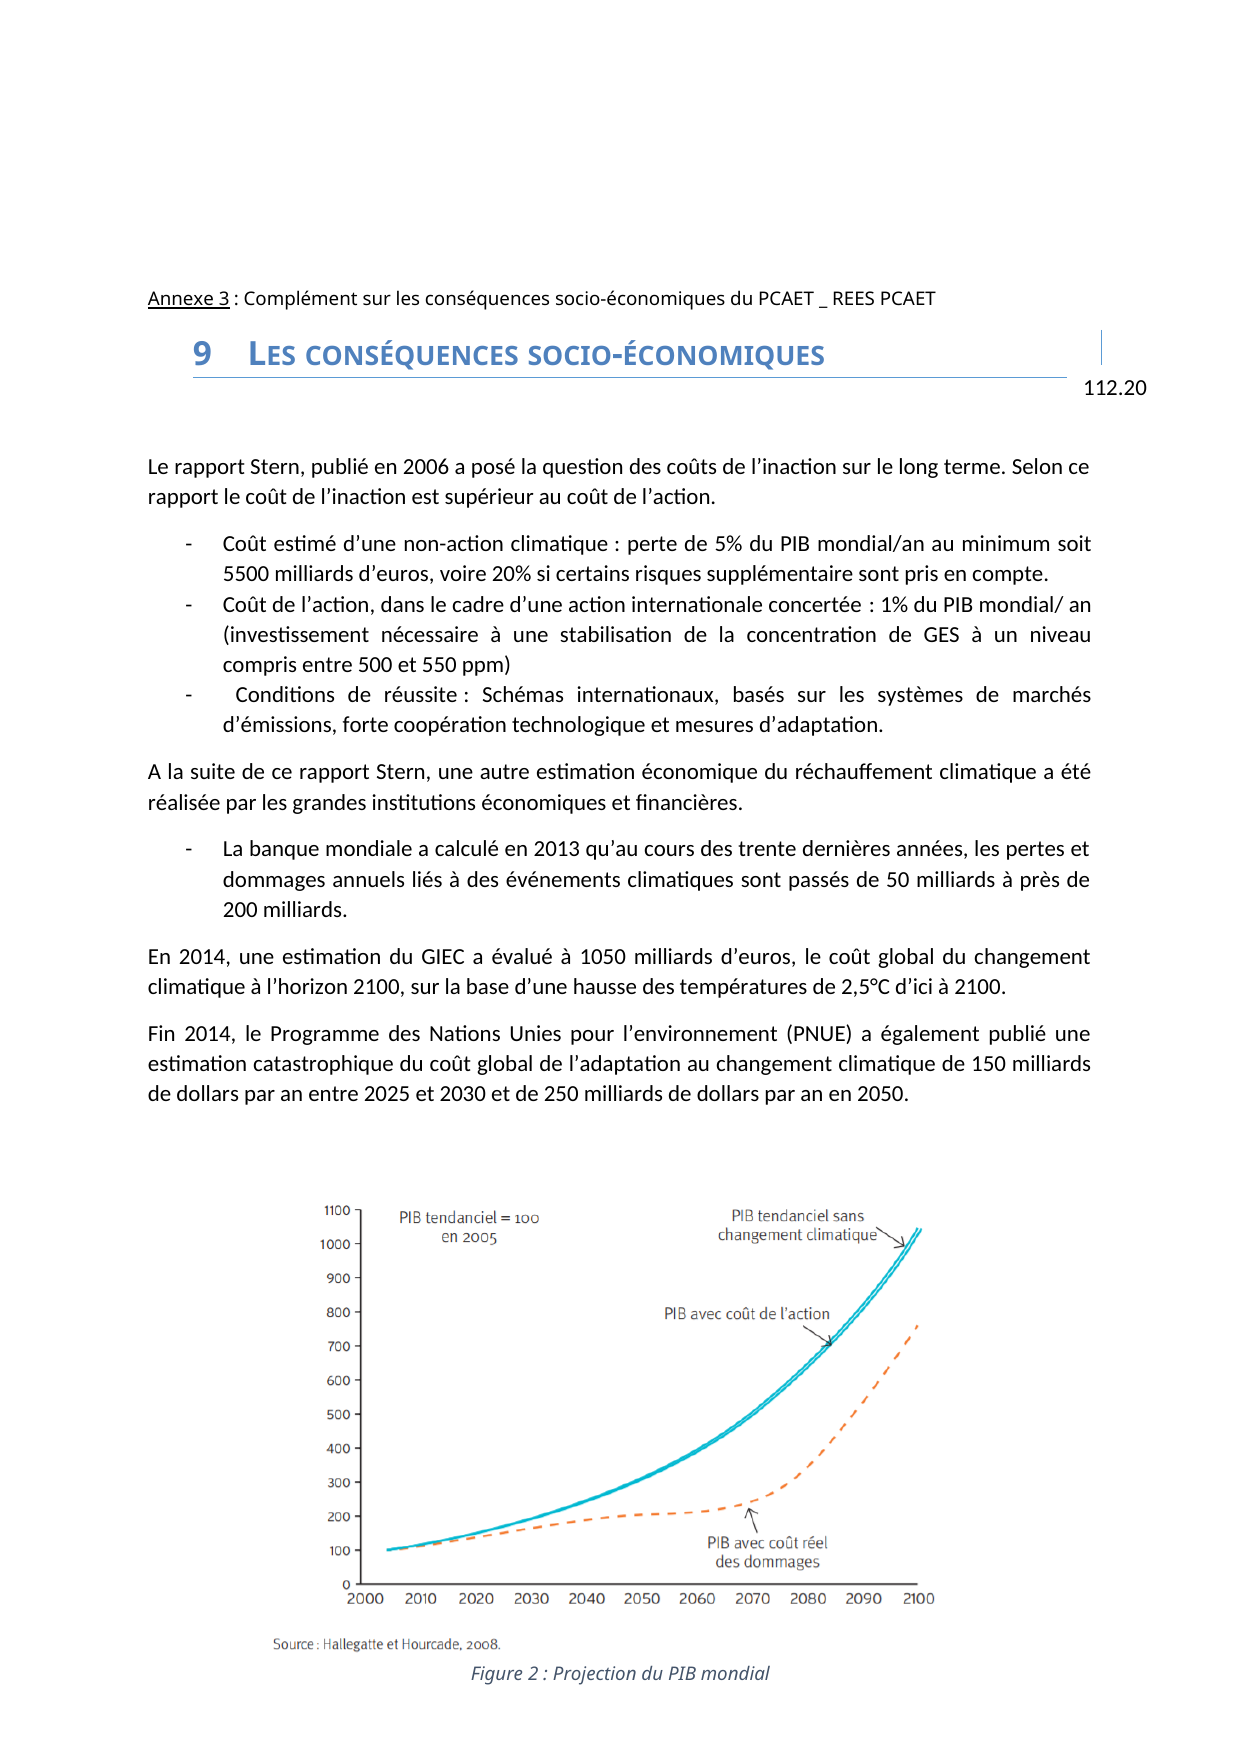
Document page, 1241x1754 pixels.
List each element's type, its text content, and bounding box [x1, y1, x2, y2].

text Fin 2014, le Programme des Nations Unies pour l’environnement (PNUE) a également publié une estimation catastrophique du coût global de l’adaptation au changement climatique de 150 milliards de dollars par an entre 2025 et 2030 et de 250 milliards de dollars par an en 2050. [148, 1019, 1093, 1107]
list Conditions de réussite : Schémas internationaux, basés sur les systèmes de marchés d’émissions, forte coopération technologique et mesures d’adaptation. [185, 680, 1093, 739]
text En 2014, une estimation du GIEC a évalué à 1050 milliards d’euros, le coût global du changement climatique à l’horizon 2100, sur la base d’une hausse des températures de 2,5°C d’ici à 2100. [148, 942, 1093, 1000]
list Coût de l’action, dans le cadre d’une action internationale concertée : 1% du PIB mondial/ an (investissement nécessaire à une stabilisation de la concentration de GES à un niveau compris entre 500 et 550 ppm) [185, 590, 1093, 678]
text Annexe 3 : Complément sur les conséquences socio-économiques du PCAET _ REES PCAET [148, 286, 1093, 311]
picture [262, 1175, 978, 1660]
subtitle Les conséquences socio-économiques [193, 330, 1101, 377]
text A la suite de ce rapport Stern, une autre estimation économique du réchauffement climatique a été réalisée par les grandes institutions économiques et financières. [148, 757, 1093, 816]
list Coût estimé d’une non-action climatique : perte de 5% du PIB mondial/an au minimum soit 5500 milliards d’euros, voire 20% si certains risques supplémentaire sont pris en compte. [185, 529, 1093, 588]
text Le rapport Stern, publié en 2006 a posé la question des coûts de l’inaction sur le long terme. Selon ce rapport le coût de l’inaction est supérieur au coût de l’action. [148, 452, 1093, 511]
list La banque mondiale a calculé en 2013 qu’au cours des trente dernières années, les pertes et dommages annuels liés à des événements climatiques sont passés de 50 milliards à près de 200 milliards. [185, 834, 1093, 923]
